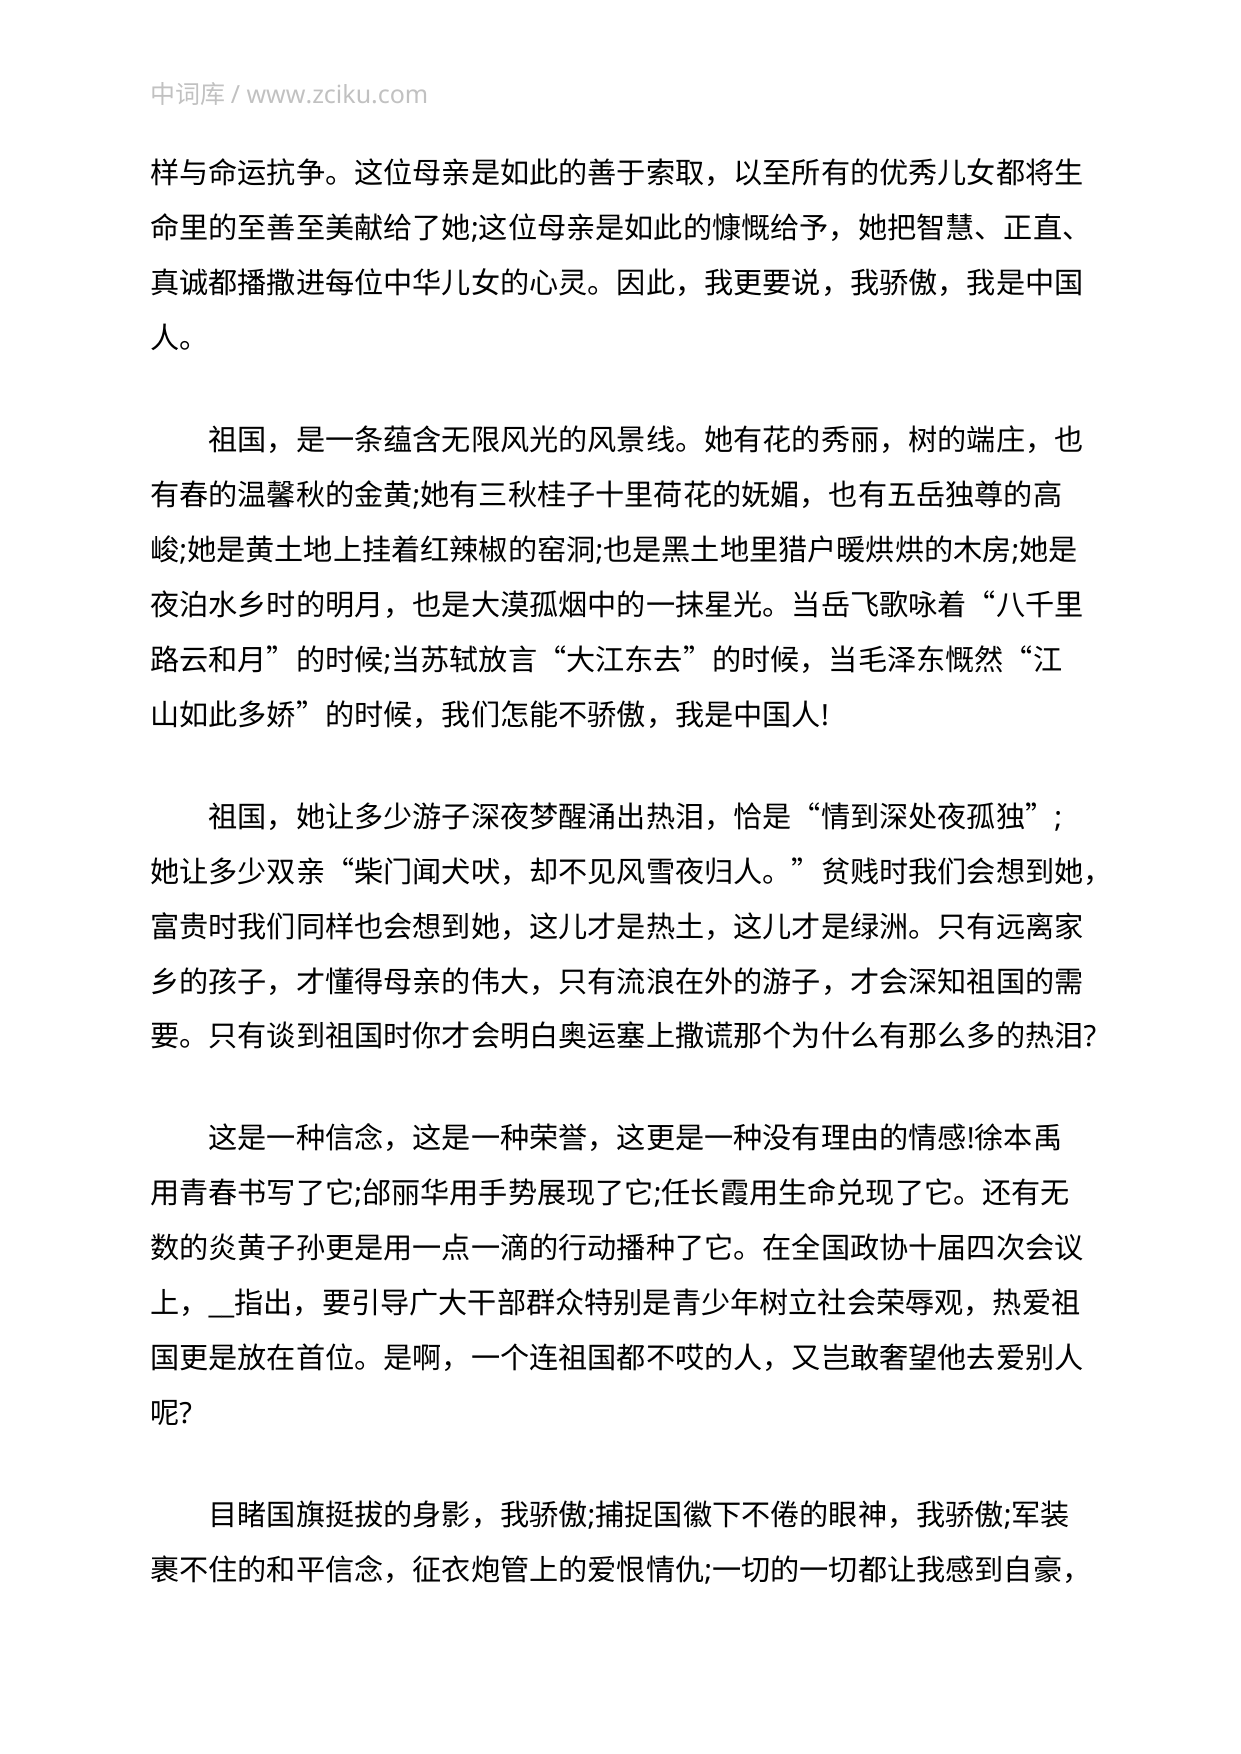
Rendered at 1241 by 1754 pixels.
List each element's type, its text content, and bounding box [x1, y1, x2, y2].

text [150, 1492, 1090, 1589]
text 祖国，是一条蕴含无限风光的风景线。她有花的秀丽，树的端庄，也有春的温馨秋的金黄;她有三秋桂子十里荷花的妩媚，也有五岳独尊的高峻;她是黄土地上挂着红辣椒的窑洞;也是黑土地里猎户暖烘烘的木房;她是夜泊水乡时的明月，也是大漠孤烟中的一抹星光。当岳飞歌咏着“八千里路云和月”的时候;当苏轼放言“大江东去”的时候，当毛泽东慨然“江山如此多娇”的时候，我们怎能不骄傲，我是中国人! [150, 417, 1090, 734]
text 祖国，她让多少游子深夜梦醒涌出热泪，恰是“情到深处夜孤独”;她让多少双亲“柴门闻犬吠，却不见风雪夜归人。”贫贱时我们会想到她，富贵时我们同样也会想到她，这儿才是热土，这儿才是绿洲。只有远离家乡的孩子，才懂得母亲的伟大，只有流浪在外的游子，才会深知祖国的需要。只有谈到祖国时你才会明白奥运塞上撒谎那个为什么有那么多的热泪? [150, 793, 1090, 1055]
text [150, 150, 1090, 357]
text 这是一种信念，这是一种荣誉，这更是一种没有理由的情感!徐本禹用青春书写了它;邰丽华用手势展现了它;任长霞用生命兑现了它。还有无数的炎黄子孙更是用一点一滴的行动播种了它。在全国政协十届四次会议上，__指出，要引导广大干部群众特别是青少年树立社会荣辱观，热爱祖国更是放在首位。是啊，一个连祖国都不哎的人，又岂敢奢望他去爱别人呢? [150, 1115, 1090, 1432]
